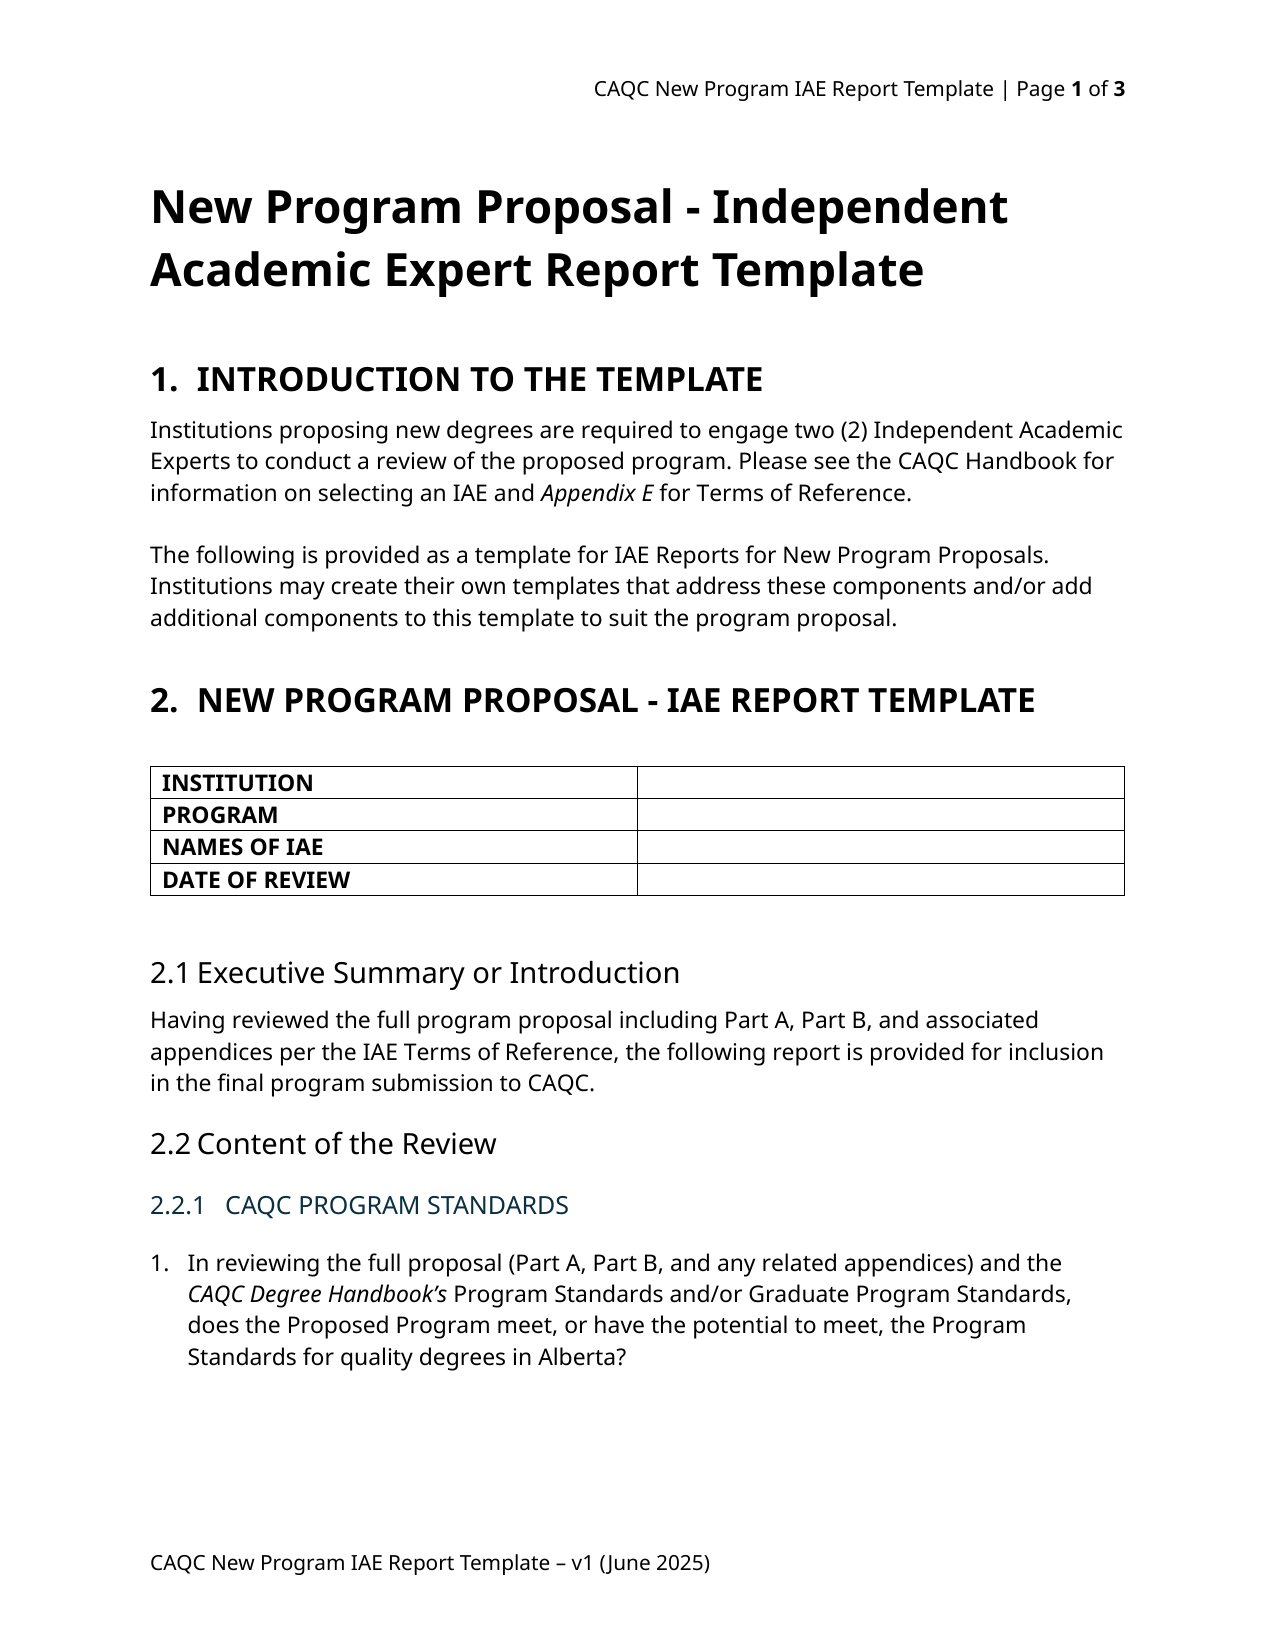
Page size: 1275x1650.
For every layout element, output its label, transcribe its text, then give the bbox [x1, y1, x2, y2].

table_cell DATE OF REVIEW [151, 864, 637, 895]
table_cell NAMES OF IAE [151, 831, 637, 862]
list In reviewing the full proposal (Part A, Part B, and any related appendices) and the CAQC Degree Handbook’s Program Standards and/or Graduate Program Standards, does the Proposed Program meet, or have the potential to meet, the Program Standards for quality degrees in Alberta? [150, 1247, 1125, 1372]
text Institutions proposing new degrees are required to engage two (2) Independent Academic Experts to conduct a review of the proposed program. Please see the CAQC Handbook for information on selecting an IAE and Appendix E for Terms of Reference. [150, 414, 1125, 508]
subtitle NEW PROGRAM PROPOSAL - IAE REPORT TEMPLATE [150, 676, 1125, 722]
table_header [638, 767, 1124, 798]
table_cell [638, 831, 1124, 862]
table_cell [638, 864, 1124, 895]
subtitle CAQC PROGRAM STANDARDS [150, 1188, 1125, 1222]
text The following is provided as a template for IAE Reports for New Program Proposals. Institutions may create their own templates that address these components and/or add additional components to this template to suit the program proposal. [150, 539, 1125, 633]
text Having reviewed the full program proposal including Part A, Part B, and associated appendices per the IAE Terms of Reference, the following report is provided for inclusion in the final program submission to CAQC. [150, 1004, 1125, 1098]
subtitle INTRODUCTION TO THE TEMPLATE [150, 356, 1125, 401]
subtitle Executive Summary or Introduction [150, 952, 1125, 992]
table_cell PROGRAM [151, 799, 637, 830]
table_cell [638, 799, 1124, 830]
title New Program Proposal - Independent Academic Expert Report Template [150, 175, 1125, 300]
subtitle Content of the Review [150, 1123, 1125, 1163]
table_header INSTITUTION [151, 767, 637, 798]
